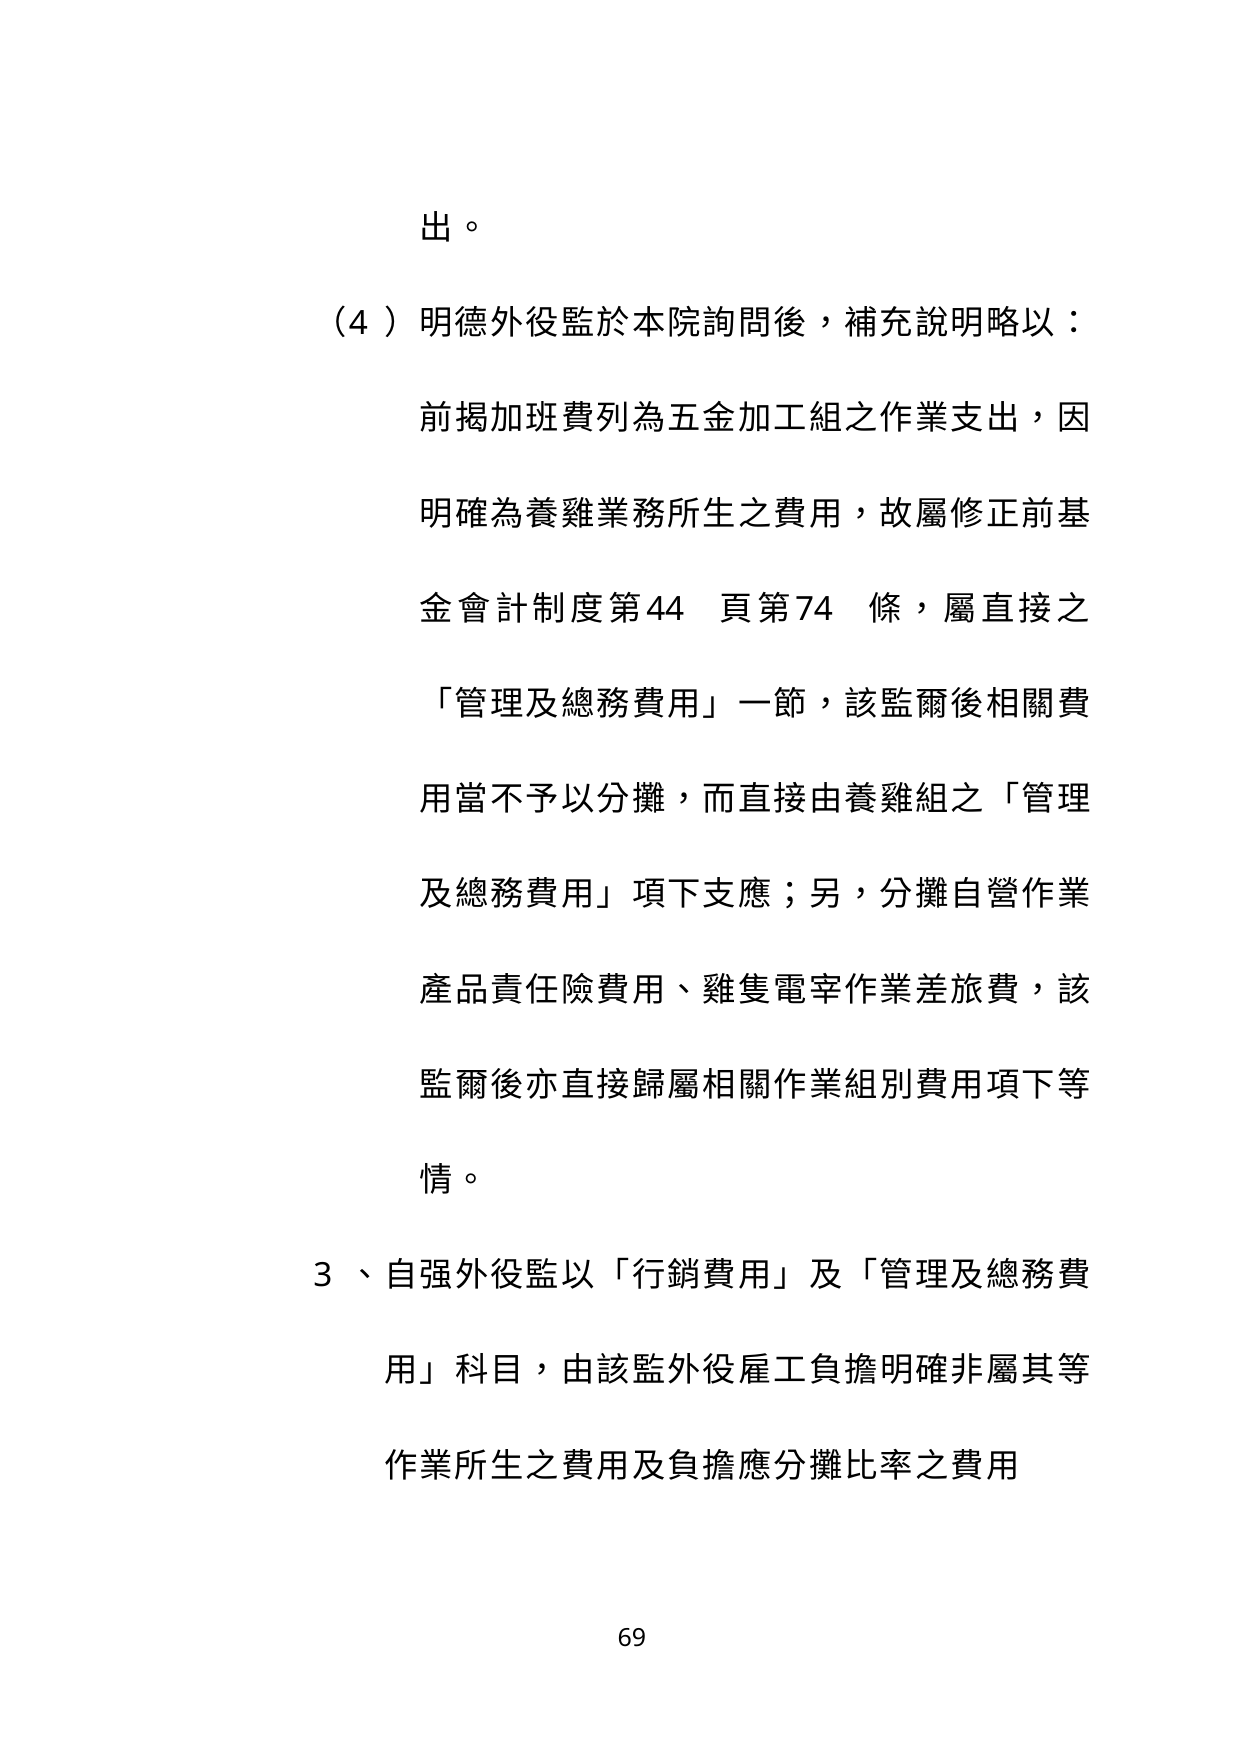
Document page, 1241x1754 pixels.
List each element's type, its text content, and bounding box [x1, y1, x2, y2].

subtitle 自强外役監以「行銷費用」及「管理及總務費用」科目，由該監外役雇工負擔明確非屬其等作業所生之費用及負擔應分攤比率之費用 [296, 1224, 1092, 1510]
subtitle 另以「管理及總務費用」科目，由該外雇作業組分攤自營產品責任險費用，作為作業支出。 [296, 177, 1092, 272]
subtitle 明德外役監於本院詢問後，補充說明略以：前揭加班費列為五金加工組之作業支出，因明確為養雞業務所生之費用，故屬修正前基金會計制度第44頁第74條，屬直接之「管理及總務費用」一節，該監爾後相關費用當不予以分攤，而直接由養雞組之「管理及總務費用」項下支應；另，分攤自營作業產品責任險費用、雞隻電宰作業差旅費，該監爾後亦直接歸屬相關作業組別費用項下等情。 [296, 272, 1092, 1224]
